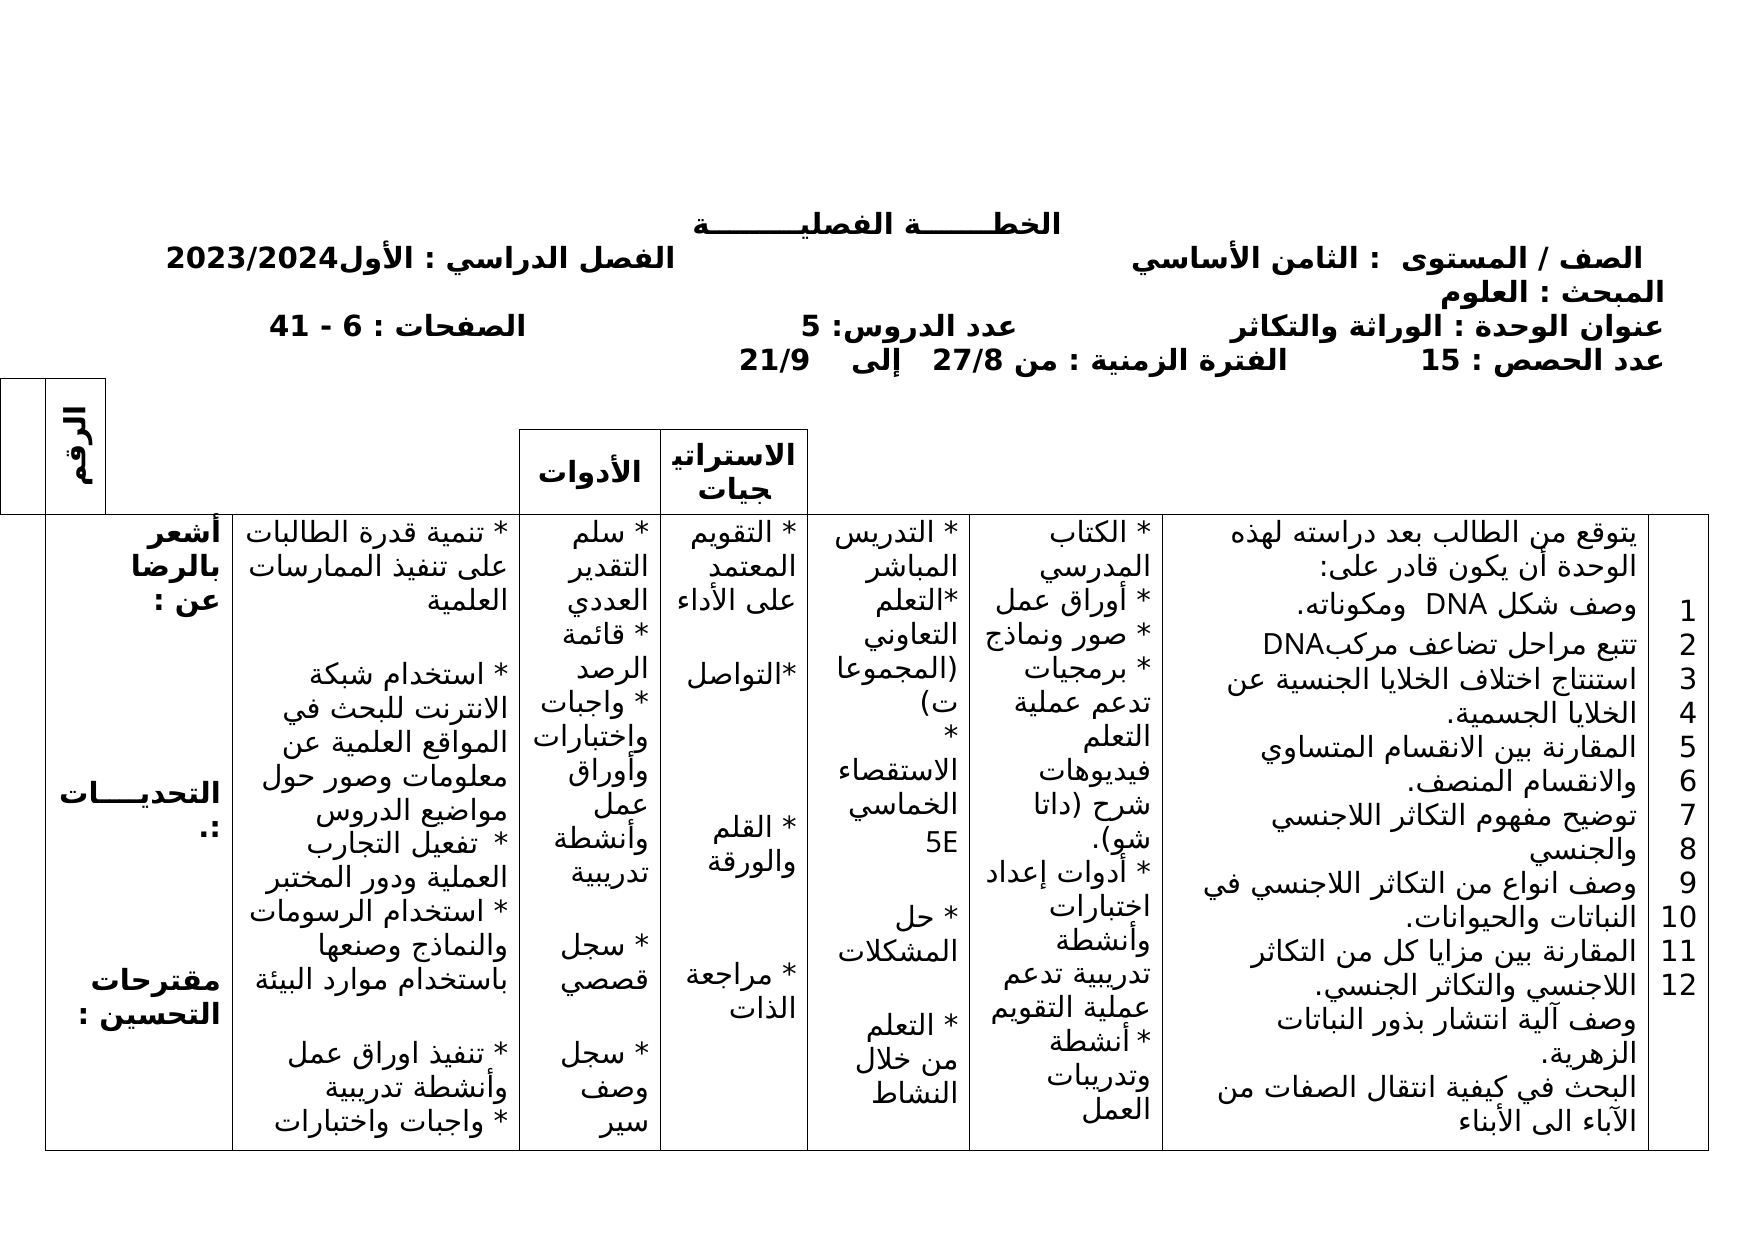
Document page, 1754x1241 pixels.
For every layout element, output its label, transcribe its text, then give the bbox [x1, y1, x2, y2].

table_cell الاستراتيجيات [661, 430, 807, 514]
text الصف / المستوى : الثامن الأساسي الفصل الدراسي : الأول2023/2024 المبحث : العلوم [89, 242, 1665, 309]
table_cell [46, 515, 232, 1149]
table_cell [661, 515, 807, 1149]
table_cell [970, 515, 1162, 1149]
table_header الرقم [46, 379, 105, 514]
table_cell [1163, 515, 1648, 1149]
text عنوان الوحدة : الوراثة والتكاثر عدد الدروس: 5 الصفحات : 6 - 41 عدد الحصص : 15 الفترة الزمنية : من 27/8 إلى 21/9 [89, 309, 1665, 377]
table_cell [1649, 515, 1708, 1149]
text الخطـــــــة الفصليـــــــــة [89, 208, 1665, 242]
table_cell الأدوات [520, 430, 660, 514]
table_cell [233, 515, 519, 1149]
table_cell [520, 515, 660, 1149]
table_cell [808, 515, 969, 1149]
